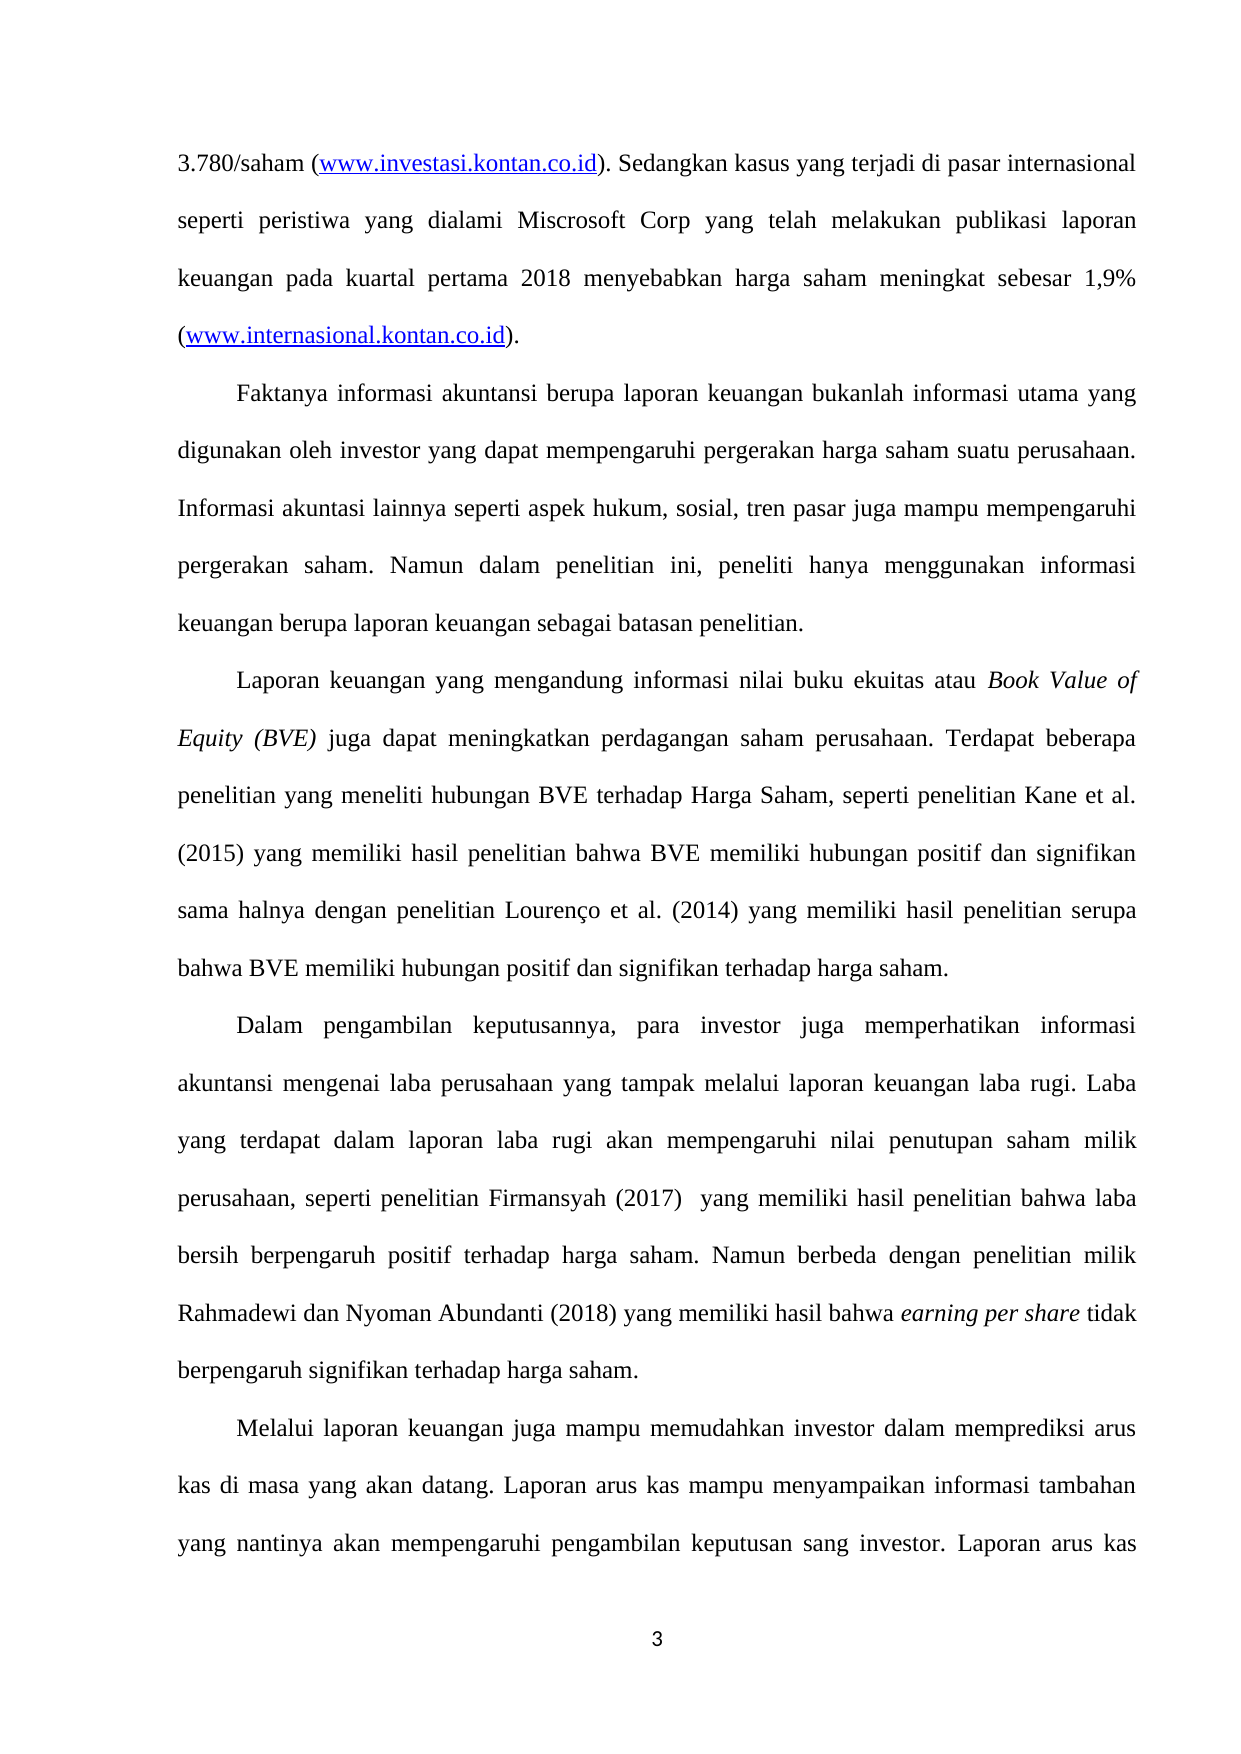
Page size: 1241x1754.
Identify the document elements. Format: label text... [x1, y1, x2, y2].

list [177, 1413, 1137, 1556]
list Dalam pengambilan keputusannya, para investor juga memperhatikan informasi akuntansi mengenai laba perusahaan yang tampak melalui laporan keuangan laba rugi. Laba yang terdapat dalam laporan laba rugi akan mempengaruhi nilai penutupan saham milik perusahaan, seperti penelitian Firmansyah (2017) yang memiliki hasil penelitian bahwa laba bersih berpengaruh positif terhadap harga saham. Namun berbeda dengan penelitian milik Rahmadewi dan Nyoman Abundanti (2018) yang memiliki hasil bahwa earning per share tidak berpengaruh signifikan terhadap harga saham. [177, 1010, 1137, 1384]
list Faktanya informasi akuntansi berupa laporan keuangan bukanlah informasi utama yang digunakan oleh investor yang dapat mempengaruhi pergerakan harga saham suatu perusahaan. Informasi akuntasi lainnya seperti aspek hukum, sosial, tren pasar juga mampu mempengaruhi pergerakan saham. Namun dalam penelitian ini, peneliti hanya menggunakan informasi keuangan berupa laporan keuangan sebagai batasan penelitian. [177, 378, 1137, 636]
list Laporan keuangan yang mengandung informasi nilai buku ekuitas atau Book Value of Equity (BVE) juga dapat meningkatkan perdagangan saham perusahaan. Terdapat beberapa penelitian yang meneliti hubungan BVE terhadap Harga Saham, seperti penelitian Kane et al. (2015) yang memiliki hasil penelitian bahwa BVE memiliki hubungan positif dan signifikan sama halnya dengan penelitian Lourenço et al. (2014) yang memiliki hasil penelitian serupa bahwa BVE memiliki hubungan positif dan signifikan terhadap harga saham. [177, 665, 1137, 981]
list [177, 148, 1137, 349]
